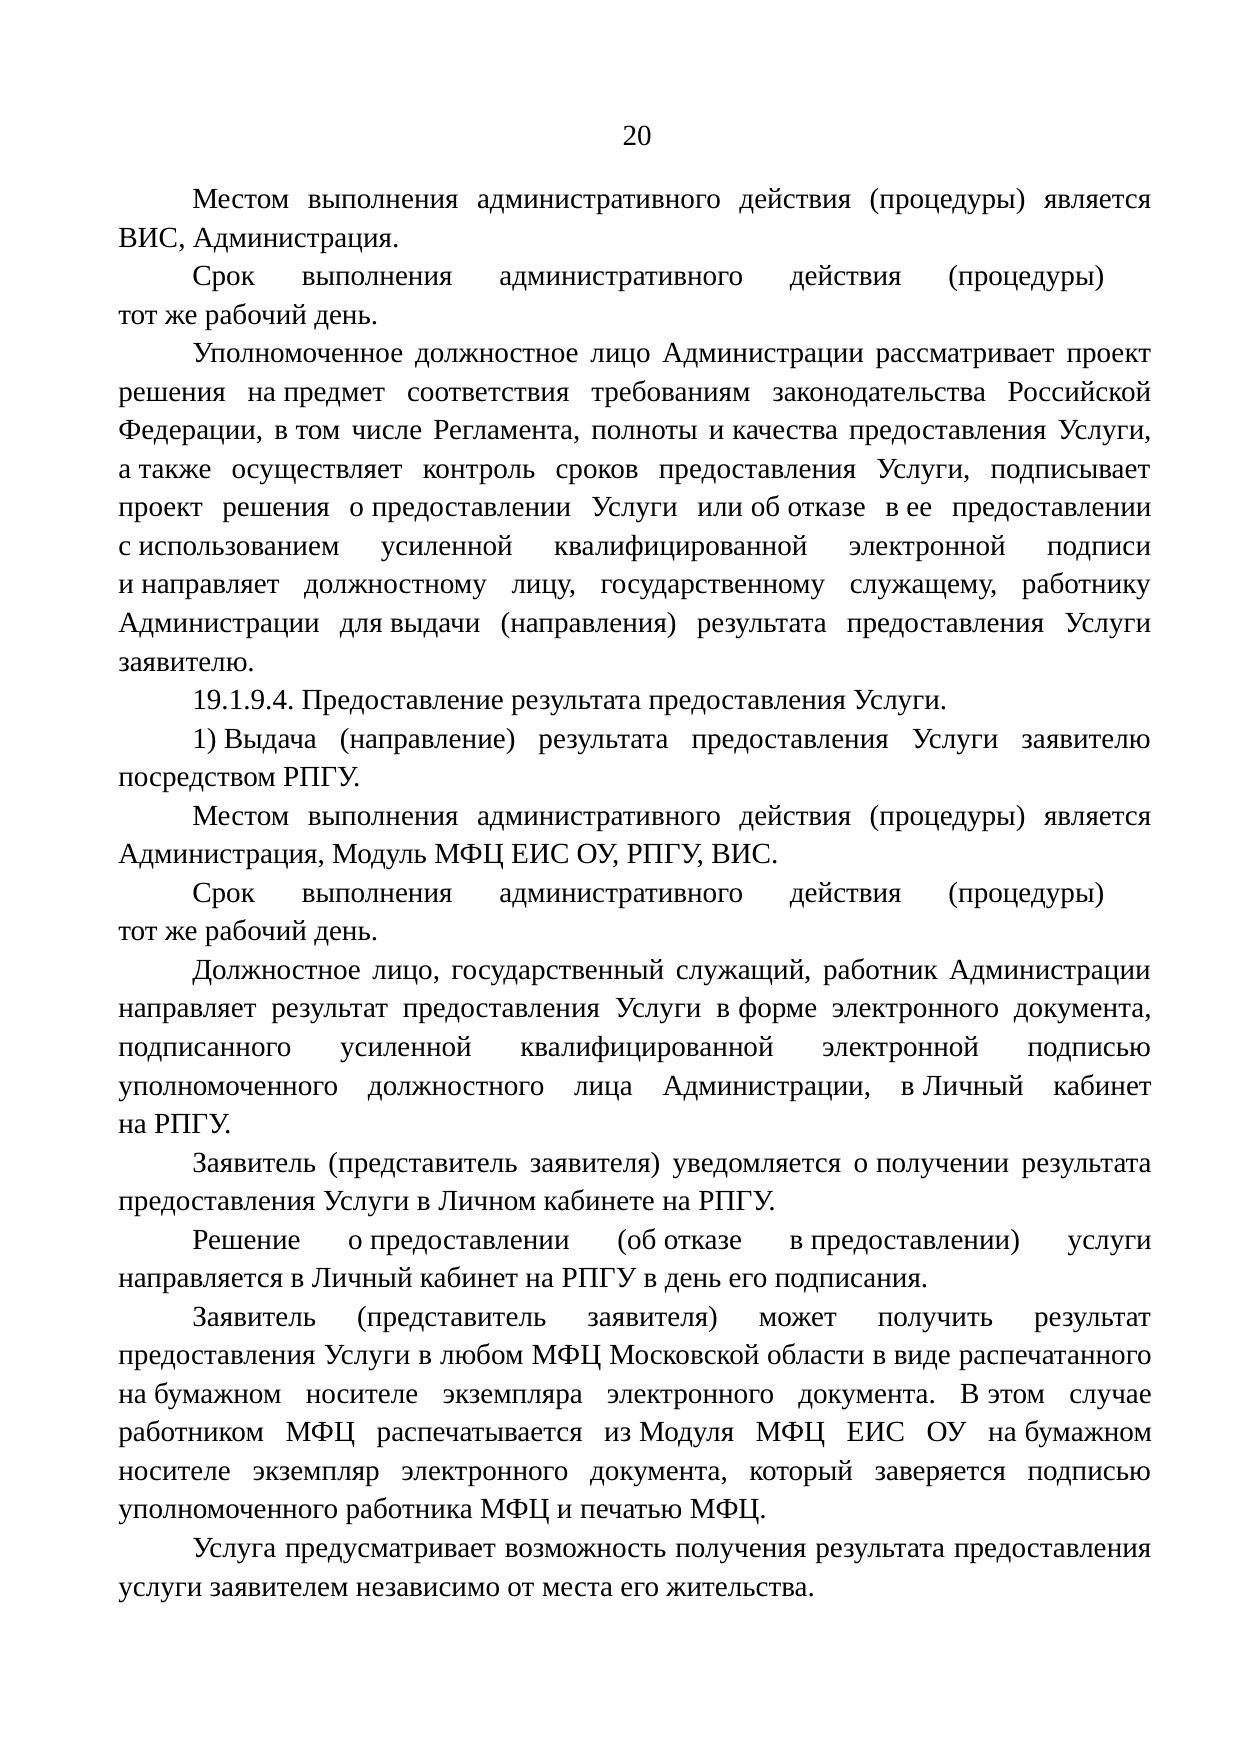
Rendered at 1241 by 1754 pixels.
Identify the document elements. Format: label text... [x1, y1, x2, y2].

text Срок выполнения административного действия (процедуры) тот же рабочий день. [118, 875, 1152, 947]
text Решение о предоставлении (об отказе в предоставлении) услуги направляется в Личный кабинет на РПГУ в день его подписания. [118, 1222, 1152, 1294]
text Местом выполнения административного действия (процедуры) является Администрация, Модуль МФЦ ЕИС ОУ, РПГУ, ВИС. [118, 798, 1152, 870]
text Заявитель (представитель заявителя) может получить результат предоставления Услуги в любом МФЦ Московской области в виде распечатанного на бумажном носителе экземпляра электронного документа. В этом случае работником МФЦ распечатывается из Модуля МФЦ ЕИС ОУ на бумажном носителе экземпляр электронного документа, который заверяется подписью уполномоченного работника МФЦ и печатью МФЦ. [118, 1299, 1152, 1525]
text Уполномоченное должностное лицо Администрации рассматривает проект решения на предмет соответствия требованиям законодательства Российской Федерации, в том числе Регламента, полноты и качества предоставления Услуги, а также осуществляет контроль сроков предоставления Услуги, подписывает проект решения о предоставлении Услуги или об отказе в ее предоставлении с использованием усиленной квалифицированной электронной подписи и направляет должностному лицу, государственному служащему, работнику Администрации для выдачи (направления) результата предоставления Услуги заявителю. [118, 335, 1152, 677]
text Заявитель (представитель заявителя) уведомляется о получении результата предоставления Услуги в Личном кабинете на РПГУ. [118, 1145, 1152, 1217]
text 19.1.9.4. Предоставление результата предоставления Услуги. [118, 682, 1152, 716]
text Срок выполнения административного действия (процедуры) тот же рабочий день. [118, 258, 1152, 330]
text 1) Выдача (направление) результата предоставления Услуги заявителю посредством РПГУ. [118, 721, 1152, 793]
text Должностное лицо, государственный служащий, работник Администрации направляет результат предоставления Услуги в форме электронного документа, подписанного усиленной квалифицированной электронной подписью уполномоченного должностного лица Администрации, в Личный кабинет на РПГУ. [118, 952, 1152, 1140]
text Местом выполнения административного действия (процедуры) является ВИС, Администрация. [118, 181, 1152, 253]
text Услуга предусматривает возможность получения результата предоставления услуги заявителем независимо от места его жительства. [118, 1530, 1152, 1602]
